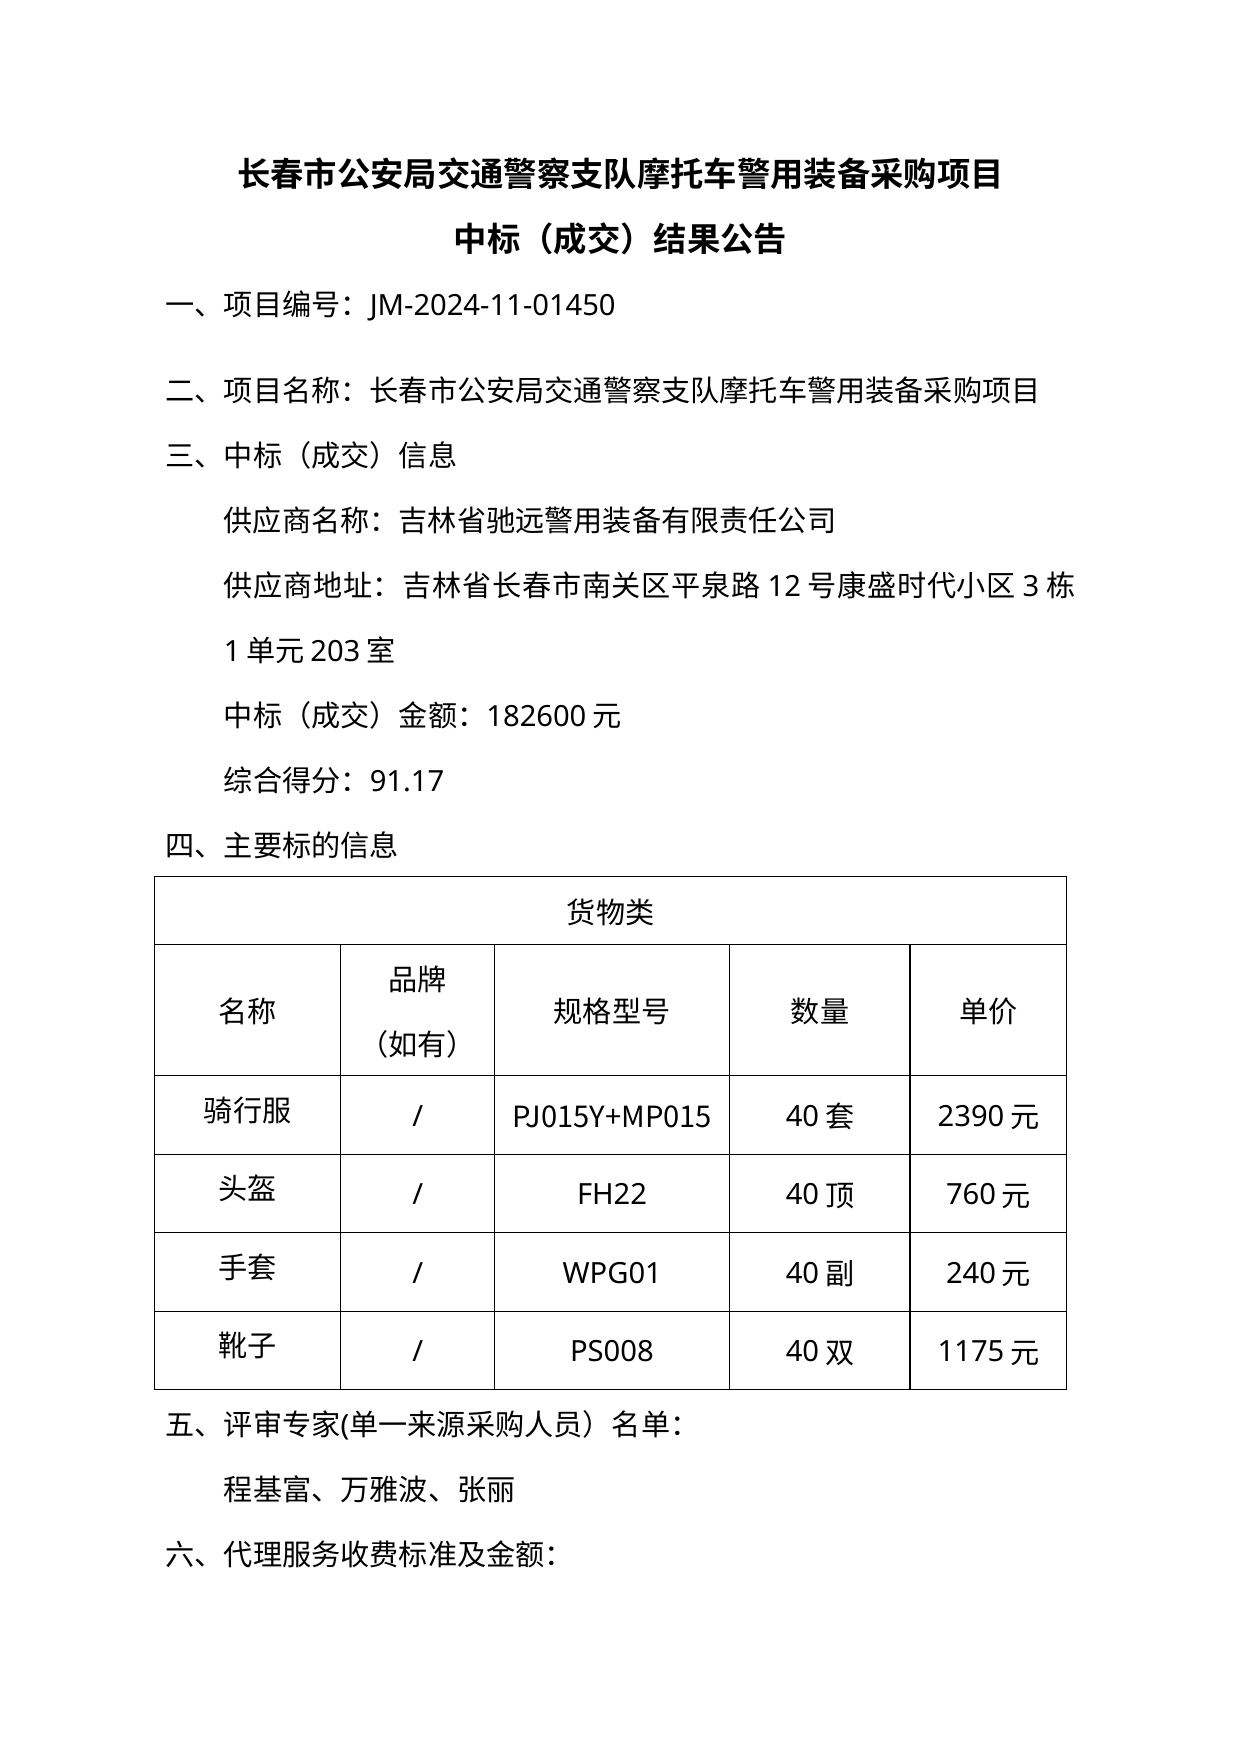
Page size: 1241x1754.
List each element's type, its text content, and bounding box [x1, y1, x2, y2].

table_cell 品牌 （如有） [341, 945, 494, 1075]
text 中标（成交）金额：182600元 [165, 681, 1075, 746]
table_cell 靴子 [155, 1312, 340, 1389]
table_cell 240元 [911, 1233, 1066, 1311]
table_cell 760元 [911, 1155, 1066, 1232]
text 长春市公安局交通警察支队摩托车警用装备采购项目 [165, 140, 1075, 205]
table_cell 1175元 [911, 1312, 1066, 1389]
table_cell 40顶 [730, 1155, 909, 1232]
table_cell 规格型号 [495, 945, 729, 1075]
table_cell 2390元 [911, 1076, 1066, 1153]
table_cell / [341, 1155, 494, 1232]
list 五、评审专家(单一来源采购人员）名单： [165, 1390, 1075, 1455]
table_cell 头盔 [155, 1155, 340, 1232]
table_cell 骑行服 [155, 1076, 340, 1153]
text 供应商地址：吉林省长春市南关区平泉路12号康盛时代小区3栋1单元203室 [223, 551, 1075, 681]
table_cell PJ015Y+MP015 [495, 1076, 729, 1153]
table_cell 40套 [730, 1076, 909, 1153]
table_cell / [341, 1076, 494, 1153]
text 四、主要标的信息 [165, 811, 1075, 876]
text 综合得分：91.17 [165, 746, 1075, 811]
text 程基富、万雅波、张丽 [165, 1455, 1075, 1520]
table_cell FH22 [495, 1155, 729, 1232]
text 一、项目编号：JM-2024-11-01450 [165, 270, 1075, 335]
text 供应商名称：吉林省驰远警用装备有限责任公司 [223, 486, 1075, 551]
table_cell 名称 [155, 945, 340, 1075]
text 三、中标（成交）信息 [165, 421, 1075, 486]
text 六、代理服务收费标准及金额： [165, 1520, 1075, 1585]
table_cell / [341, 1312, 494, 1389]
text 二、项目名称：长春市公安局交通警察支队摩托车警用装备采购项目 [165, 356, 1075, 421]
text 中标（成交）结果公告 [165, 205, 1075, 270]
table_cell 40双 [730, 1312, 909, 1389]
table_cell 数量 [730, 945, 909, 1075]
table_cell PS008 [495, 1312, 729, 1389]
table_cell 手套 [155, 1233, 340, 1311]
table_cell WPG01 [495, 1233, 729, 1311]
table_header 货物类 [155, 877, 1066, 944]
table_cell / [341, 1233, 494, 1311]
table_cell 40副 [730, 1233, 909, 1311]
table_cell 单价 [911, 945, 1066, 1075]
